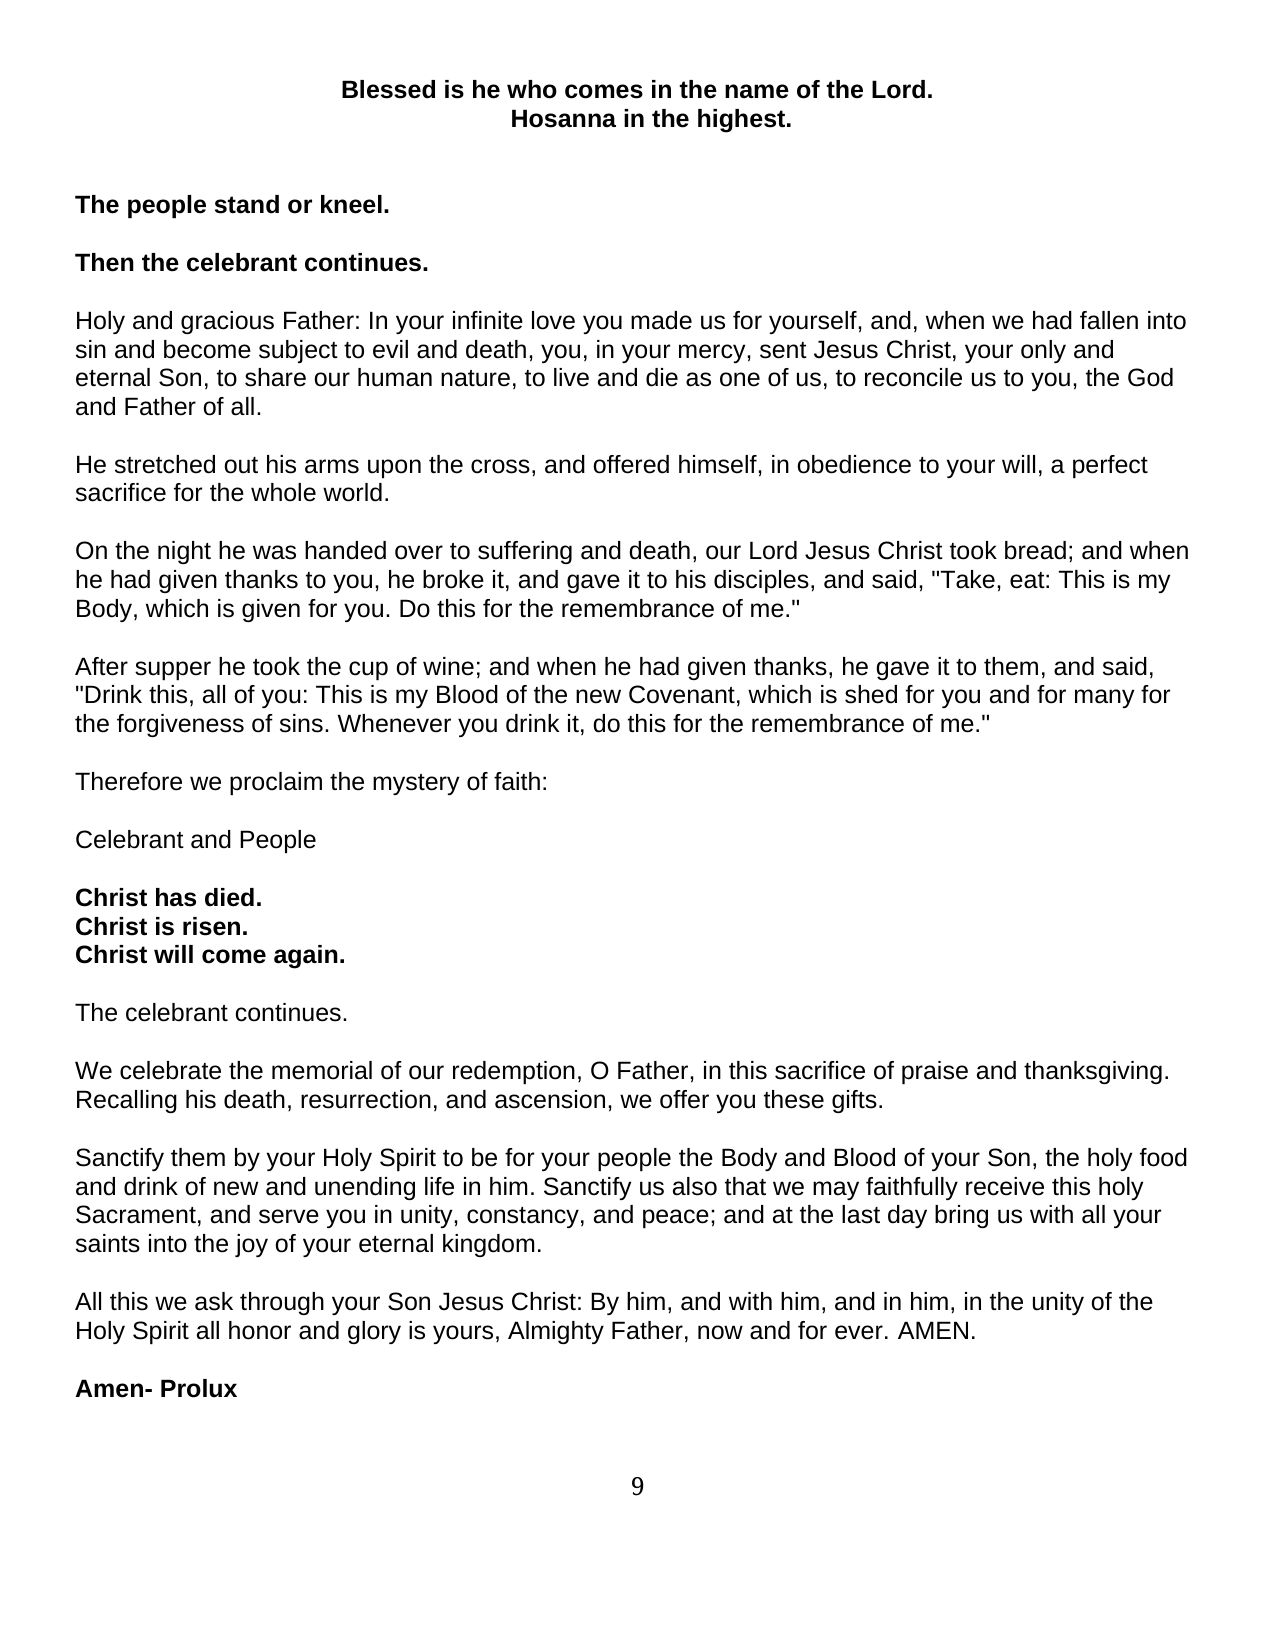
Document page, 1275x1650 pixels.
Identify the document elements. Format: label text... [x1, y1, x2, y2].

text On the night he was handed over to suffering and death, our Lord Jesus Christ took bread; and when he had given thanks to you, he broke it, and gave it to his disciples, and said, "Take, eat: This is my Body, which is given for you. Do this for the remembrance of me." [75, 536, 1200, 622]
text Christ has died. Christ is risen. Christ will come again. [75, 883, 1200, 969]
text Celebrant and People [75, 825, 1200, 854]
text All this we ask through your Son Jesus Christ: By him, and with him, and in him, in the unity of the Holy Spirit all honor and glory is yours, Almighty Father, now and for ever. AMEN. [75, 1287, 1200, 1344]
text Holy and gracious Father: In your infinite love you made us for yourself, and, when we had fallen into sin and become subject to evil and death, you, in your mercy, sent Jesus Christ, your only and eternal Son, to share our human nature, to live and die as one of us, to reconcile us to you, the God and Father of all. He stretched out his arms upon the cross, and offered himself, in obedience to your will, a perfect sacrifice for the whole world. [75, 306, 1200, 507]
text The people stand or kneel. Then the celebrant continues. [75, 190, 1200, 277]
text We celebrate the memorial of our redemption, O Father, in this sacrifice of praise and thanksgiving. Recalling his death, resurrection, and ascension, we offer you these gifts. [75, 1056, 1200, 1114]
text After supper he took the cup of wine; and when he had given thanks, he gave it to them, and said, "Drink this, all of you: This is my Blood of the new Covenant, which is shed for you and for many for the forgiveness of sins. Whenever you drink it, do this for the remembrance of me." [75, 652, 1200, 738]
text The celebrant continues. [75, 998, 1200, 1027]
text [75, 75, 1200, 132]
text Sanctify them by your Holy Spirit to be for your people the Body and Blood of your Son, the holy food and drink of new and unending life in him. Sanctify us also that we may faithfully receive this holy Sacrament, and serve you in unity, constancy, and peace; and at the last day bring us with all your saints into the joy of your eternal kingdom. [75, 1143, 1200, 1258]
text Amen- Prolux [75, 1374, 1200, 1402]
text Therefore we proclaim the mystery of faith: [75, 767, 1200, 796]
